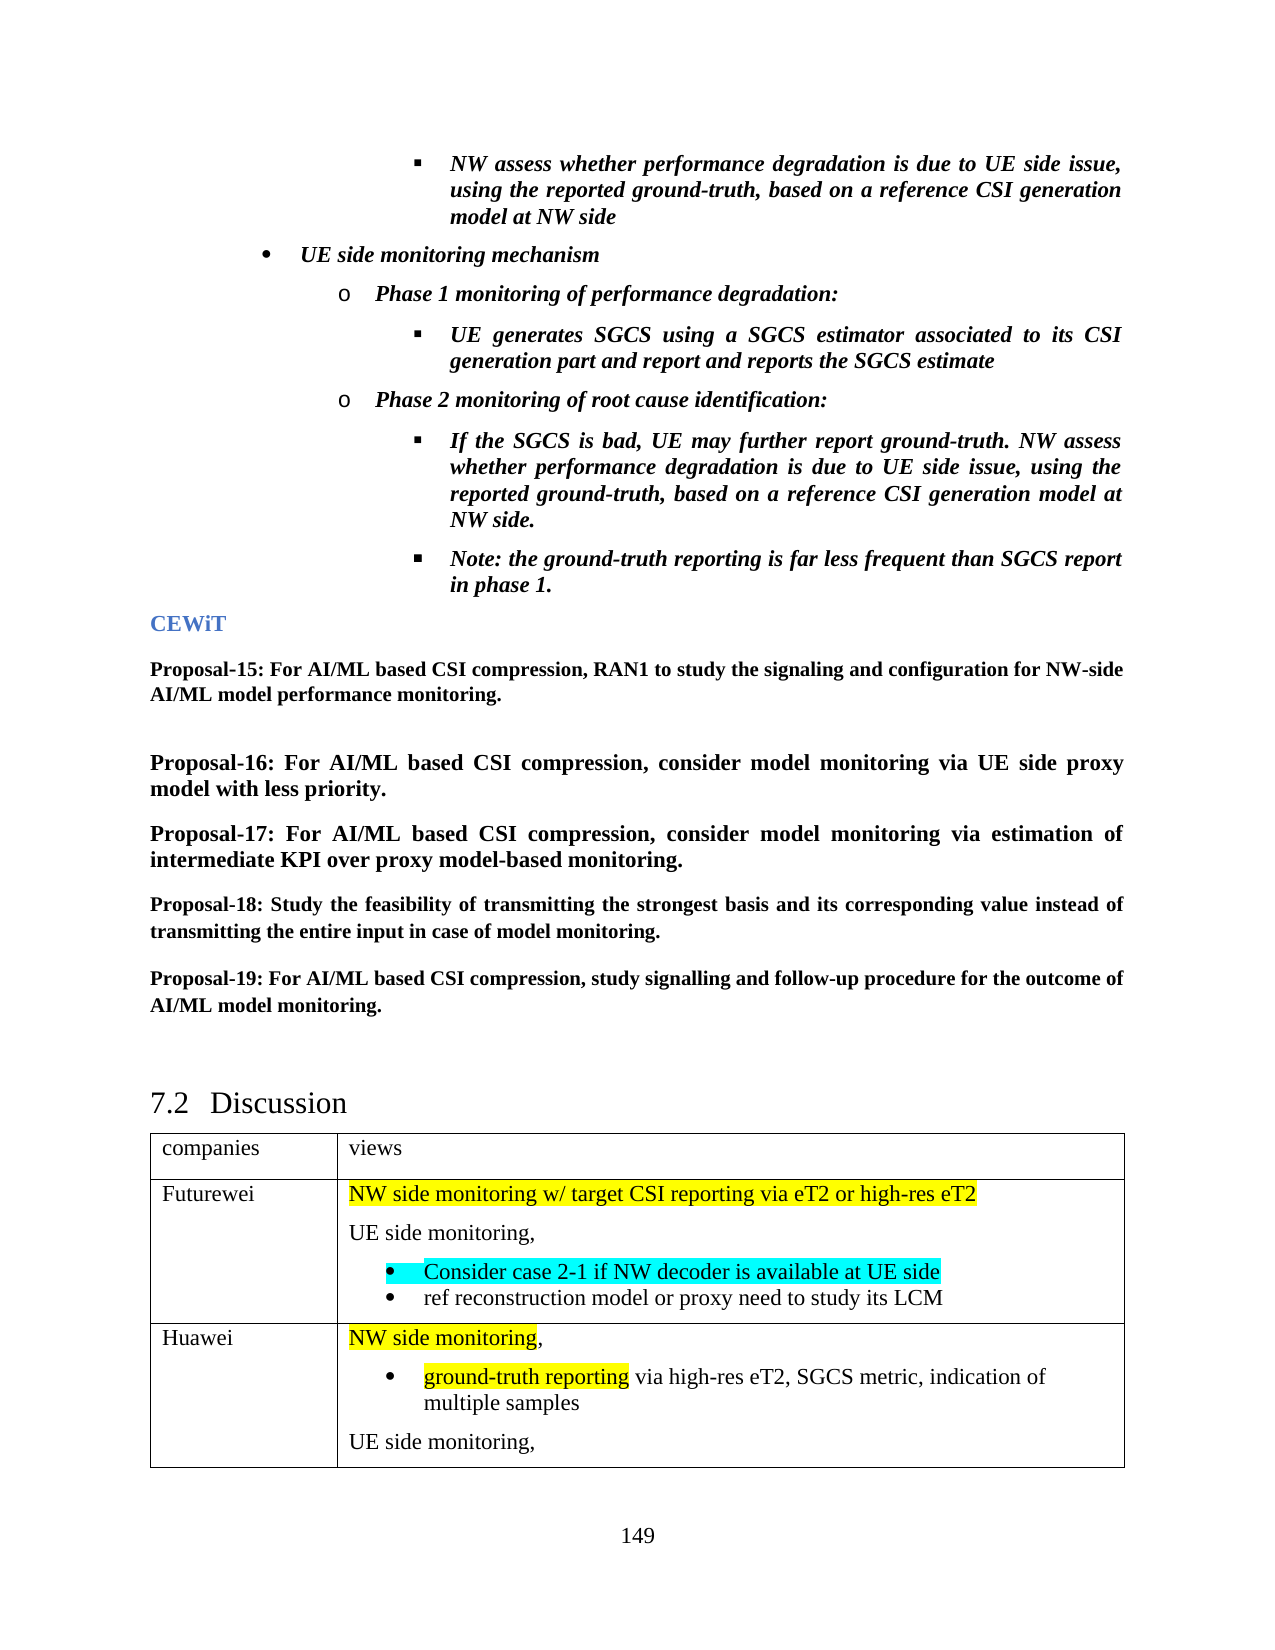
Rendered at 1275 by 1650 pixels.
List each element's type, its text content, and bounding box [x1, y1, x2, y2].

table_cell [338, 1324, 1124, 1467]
text Proposal-19: For AI/ML based CSI compression, study signalling and follow-up procedure for the outcome of AI/ML model monitoring. [150, 965, 1125, 1017]
text Proposal-17: For AI/ML based CSI compression, consider model monitoring via estimation of intermediate KPI over proxy model-based monitoring. [150, 820, 1125, 873]
list Proposal-15: For AI/ML based CSI compression, RAN1 to study the signaling and configuration for NW-side AI/ML model performance monitoring. [150, 655, 1125, 706]
text Proposal-16: For AI/ML based CSI compression, consider model monitoring via UE side proxy model with less priority. [150, 748, 1125, 801]
subtitle Discussion [150, 1084, 1125, 1120]
list UE generates SGCS using a SGCS estimator associated to its CSI generation part and report and reports the SGCS estimate [412, 321, 1125, 374]
list Phase 2 monitoring of root cause identification: [337, 386, 1125, 414]
list NW assess whether performance degradation is due to UE side issue, using the reported ground-truth, based on a reference CSI generation model at NW side [412, 150, 1125, 229]
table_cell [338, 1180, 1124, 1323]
list If the SGCS is bad, UE may further report ground-truth. NW assess whether performance degradation is due to UE side issue, using the reported ground-truth, based on a reference CSI generation model at NW side. [412, 427, 1125, 532]
list Phase 1 monitoring of performance degradation: [337, 280, 1125, 309]
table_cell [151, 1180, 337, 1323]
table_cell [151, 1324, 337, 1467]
text CEWiT [150, 610, 1125, 637]
list Note: the ground-truth reporting is far less frequent than SGCS report in phase 1. [412, 545, 1125, 598]
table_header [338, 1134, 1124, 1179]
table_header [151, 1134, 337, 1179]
text Proposal-18: Study the feasibility of transmitting the strongest basis and its corresponding value instead of transmitting the entire input in case of model monitoring. [150, 891, 1125, 943]
list UE side monitoring mechanism [262, 242, 1125, 268]
